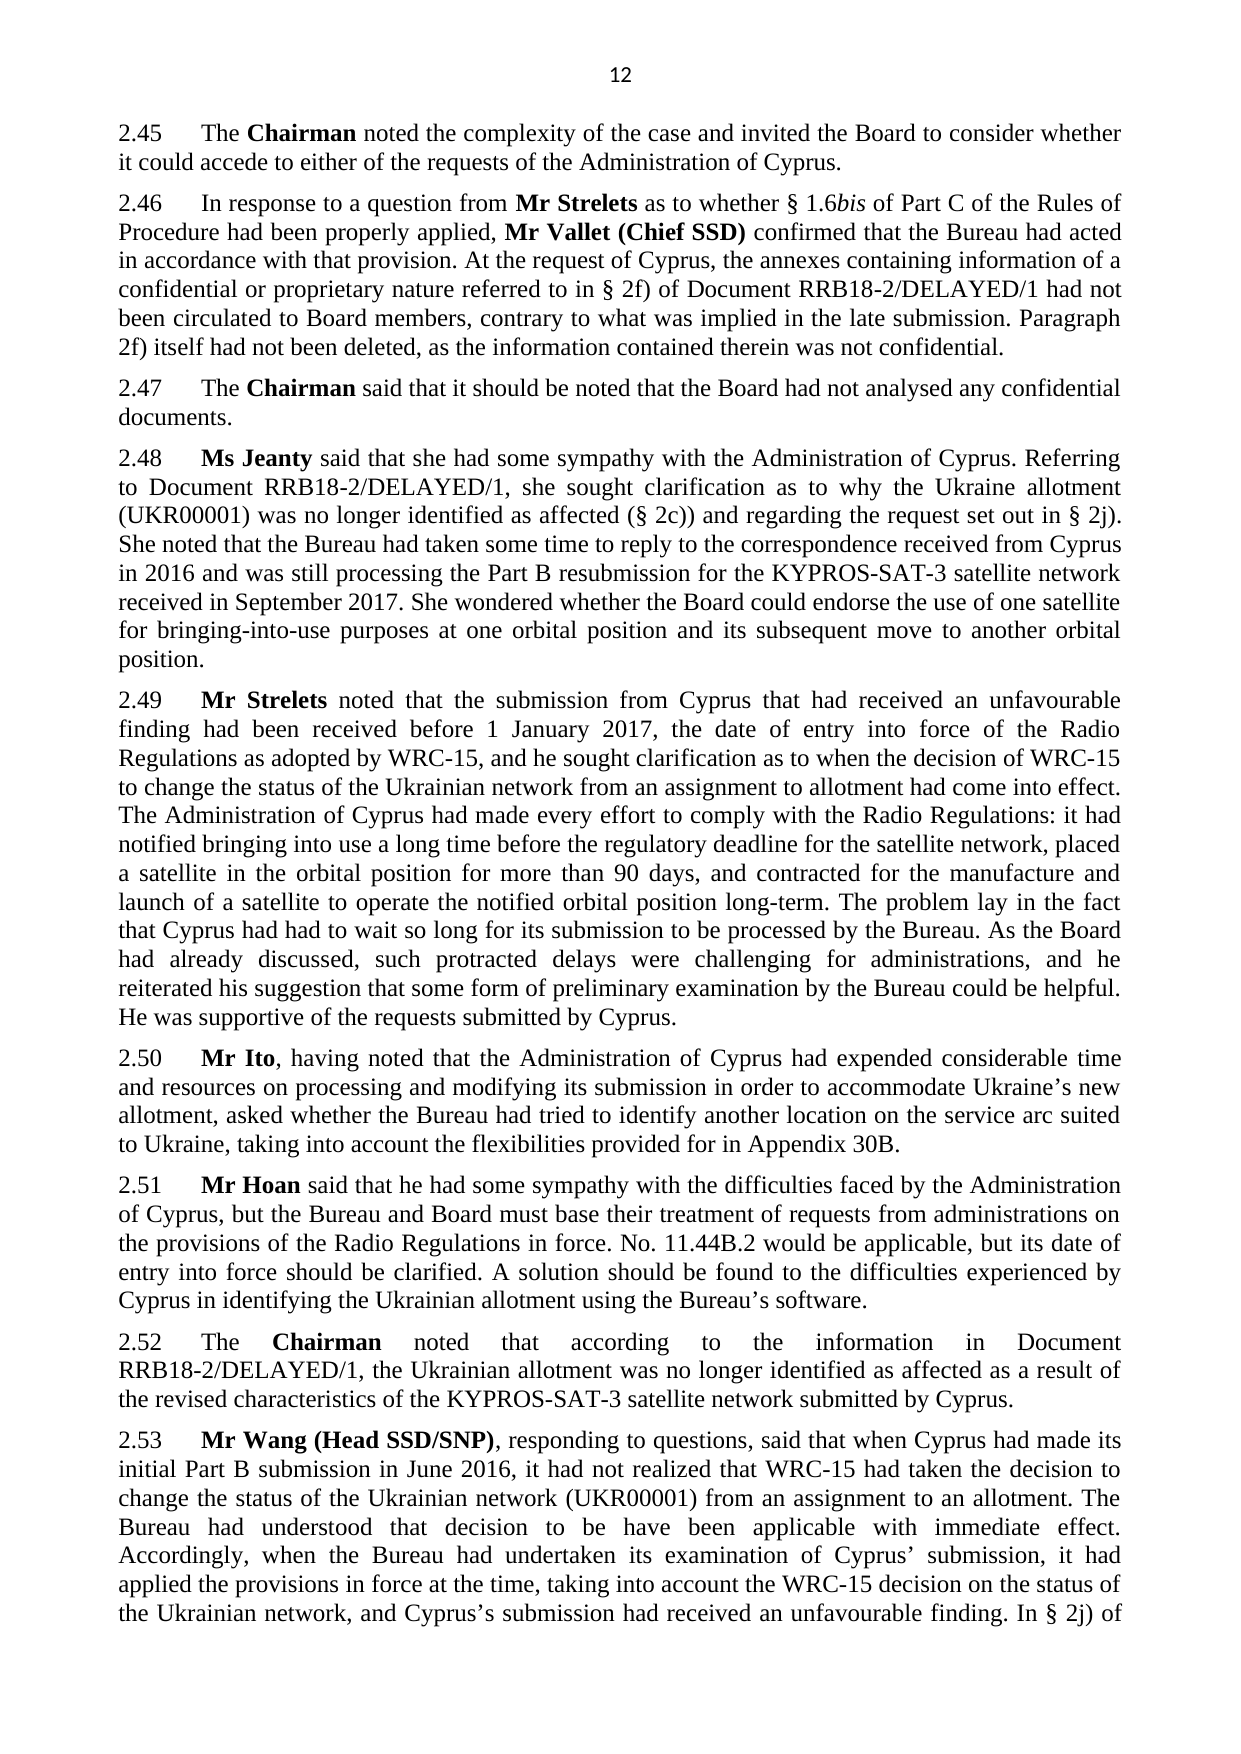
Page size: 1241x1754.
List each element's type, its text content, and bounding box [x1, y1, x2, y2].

text 2.45 The Chairman noted the complexity of the case and invited the Board to consider whether it could accede to either of the requests of the Administration of Cyprus. [118, 118, 1122, 176]
text 2.52 The Chairman noted that according to the information in Document RRB18-2/DELAYED/1, the Ukrainian allotment was no longer identified as affected as a result of the revised characteristics of the KYPROS-SAT-3 satellite network submitted by Cyprus. [118, 1327, 1122, 1413]
text 2.46 In response to a question from Mr Strelets as to whether § 1.6bis of Part C of the Rules of Procedure had been properly applied, Mr Vallet (Chief SSD) confirmed that the Bureau had acted in accordance with that provision. At the request of Cyprus, the annexes containing information of a confidential or proprietary nature referred to in § 2f) of Document RRB18-2/DELAYED/1 had not been circulated to Board members, contrary to what was implied in the late submission. Paragraph 2f) itself had not been deleted, as the information contained therein was not confidential. [118, 188, 1122, 361]
text 2.47 The Chairman said that it should be noted that the Board had not analysed any confidential documents. [118, 373, 1122, 431]
text 2.50 Mr Ito, having noted that the Administration of Cyprus had expended considerable time and resources on processing and modifying its submission in order to accommodate Ukraine’s new allotment, asked whether the Bureau had tried to identify another location on the service arc suited to Ukraine, taking into account the flexibilities provided for in Appendix 30B. [118, 1043, 1122, 1158]
text 2.49 Mr Strelets noted that the submission from Cyprus that had received an unfavourable finding had been received before 1 January 2017, the date of entry into force of the Radio Regulations as adopted by WRC-15, and he sought clarification as to when the decision of WRC-15 to change the status of the Ukrainian network from an assignment to allotment had come into effect. The Administration of Cyprus had made every effort to comply with the Radio Regulations: it had notified bringing into use a long time before the regulatory deadline for the satellite network, placed a satellite in the orbital position for more than 90 days, and contracted for the manufacture and launch of a satellite to operate the notified orbital position long-term. The problem lay in the fact that Cyprus had had to wait so long for its submission to be processed by the Bureau. As the Board had already discussed, such protracted delays were challenging for administrations, and he reiterated his suggestion that some form of preliminary examination by the Bureau could be helpful. He was supportive of the requests submitted by Cyprus. [118, 686, 1122, 1031]
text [118, 1426, 1122, 1627]
text 2.48 Ms Jeanty said that she had some sympathy with the Administration of Cyprus. Referring to Document RRB18-2/DELAYED/1, she sought clarification as to why the Ukraine allotment (UKR00001) was no longer identified as affected (§ 2c)) and regarding the request set out in § 2j). She noted that the Bureau had taken some time to reply to the correspondence received from Cyprus in 2016 and was still processing the Part B resubmission for the KYPROS-SAT-3 satellite network received in September 2017. She wondered whether the Board could endorse the use of one satellite for bringing-into-use purposes at one orbital position and its subsequent move to another orbital position. [118, 443, 1122, 673]
text 2.51 Mr Hoan said that he had some sympathy with the difficulties faced by the Administration of Cyprus, but the Bureau and Board must base their treatment of requests from administrations on the provisions of the Radio Regulations in force. No. 11.44B.2 would be applicable, but its date of entry into force should be clarified. A solution should be found to the difficulties experienced by Cyprus in identifying the Ukrainian allotment using the Bureau’s software. [118, 1171, 1122, 1314]
